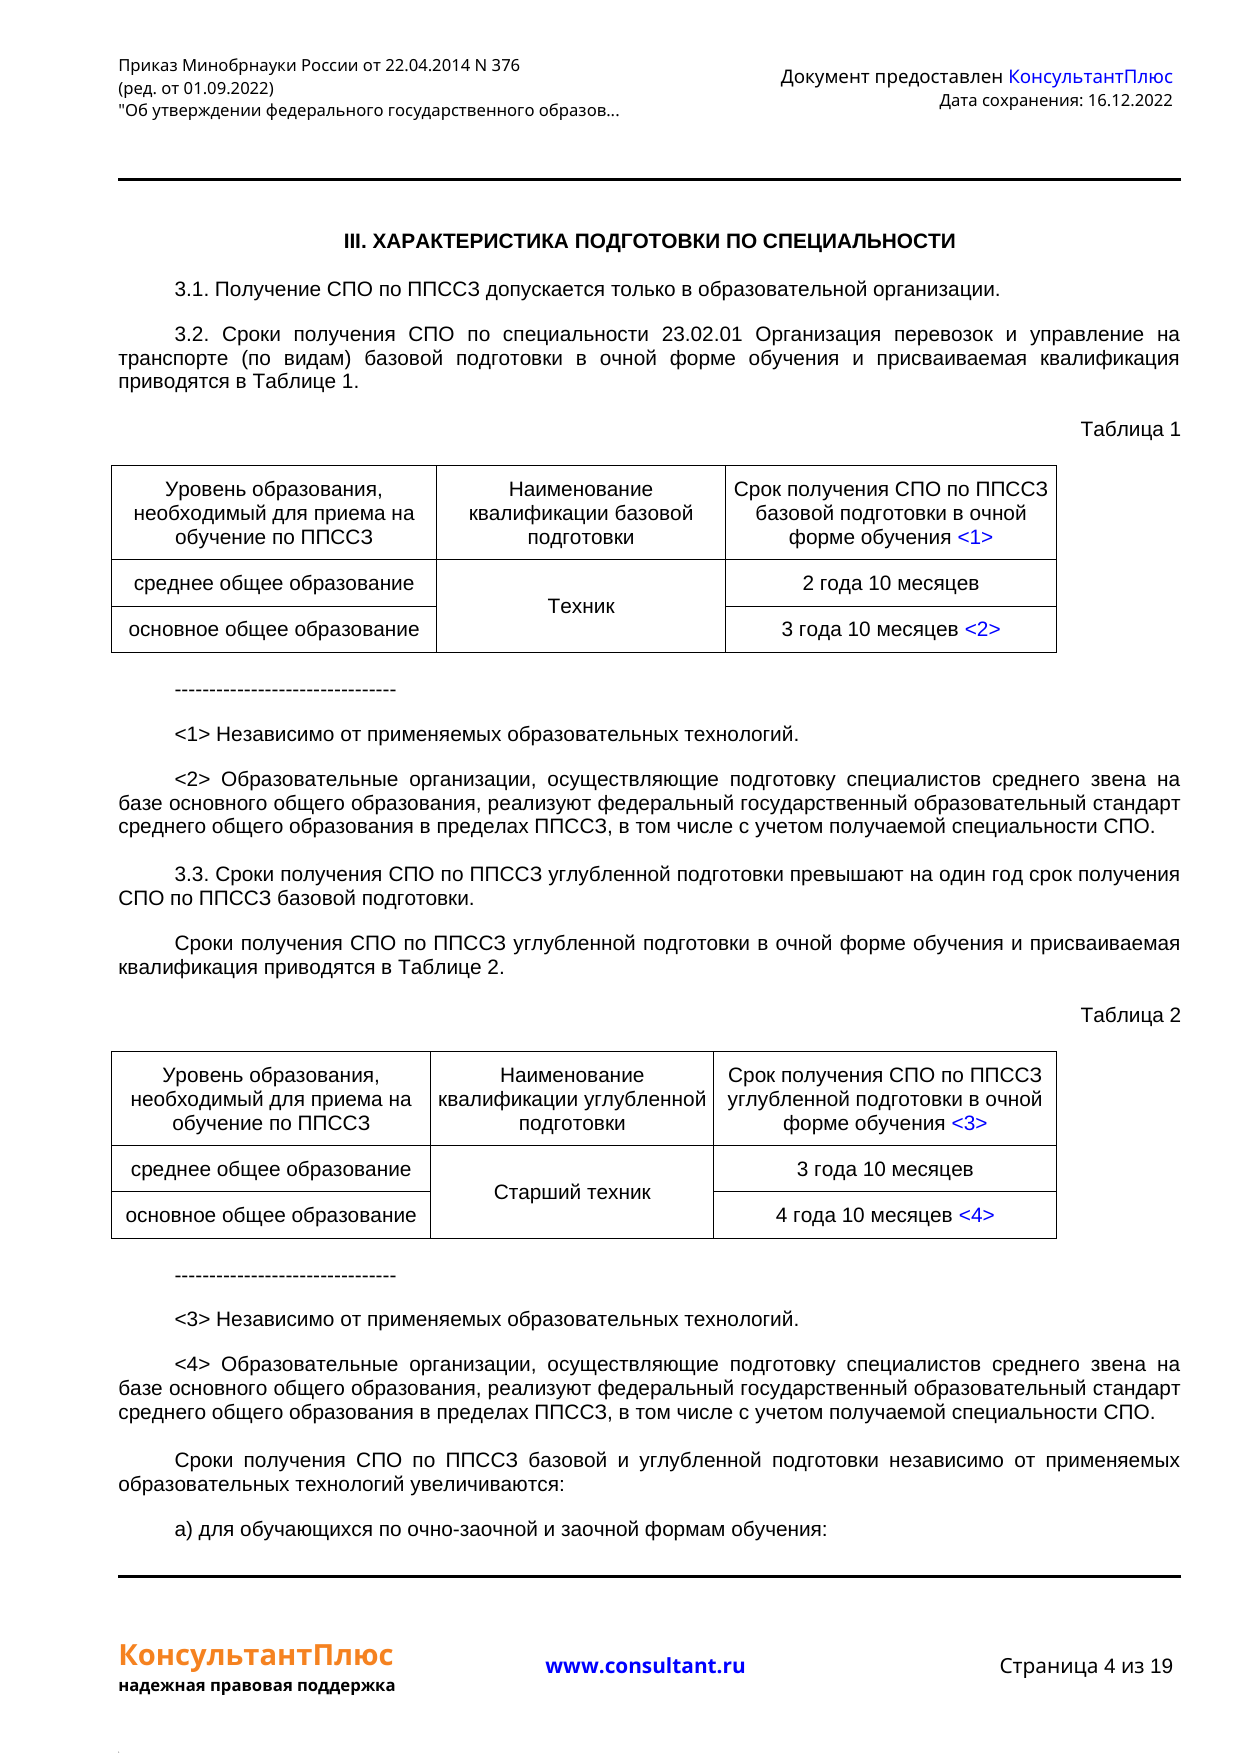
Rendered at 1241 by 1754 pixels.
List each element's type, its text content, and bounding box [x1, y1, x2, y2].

text <4> Образовательные организации, осуществляющие подготовку специалистов среднего звена на базе основного общего образования, реализуют федеральный государственный образовательный стандарт среднего общего образования в пределах ППССЗ, в том числе с учетом получаемой специальности СПО. [118, 1352, 1181, 1424]
table_cell основное общее образование [112, 607, 436, 652]
table_header Срок получения СПО по ППССЗ углубленной подготовки в очной форме обучения <3> [714, 1052, 1056, 1145]
table_cell 3 года 10 месяцев <2> [726, 607, 1056, 652]
text <3> Независимо от применяемых образовательных технологий. [118, 1307, 1181, 1331]
title III. ХАРАКТЕРИСТИКА ПОДГОТОВКИ ПО СПЕЦИАЛЬНОСТИ [118, 229, 1181, 253]
table_cell основное общее образование [112, 1192, 430, 1237]
text 3.2. Сроки получения СПО по специальности 23.02.01 Организация перевозок и управление на транспорте (по видам) базовой подготовки в очной форме обучения и присваиваемая квалификация приводятся в Таблице 1. [118, 321, 1181, 393]
text <2> Образовательные организации, осуществляющие подготовку специалистов среднего звена на базе основного общего образования, реализуют федеральный государственный образовательный стандарт среднего общего образования в пределах ППССЗ, в том числе с учетом получаемой специальности СПО. [118, 766, 1181, 838]
text 3.3. Сроки получения СПО по ППССЗ углубленной подготовки превышают на один год срок получения СПО по ППССЗ базовой подготовки. [118, 862, 1181, 910]
table_cell среднее общее образование [112, 560, 436, 606]
table_header Наименование квалификации углубленной подготовки [431, 1052, 713, 1145]
table_header Уровень образования, необходимый для приема на обучение по ППССЗ [112, 1052, 430, 1145]
table_cell Техник [437, 560, 725, 652]
table_header Уровень образования, необходимый для приема на обучение по ППССЗ [112, 466, 436, 559]
table_cell 2 года 10 месяцев [726, 560, 1056, 606]
table_cell 4 года 10 месяцев <4> [714, 1192, 1056, 1237]
table_header Наименование квалификации базовой подготовки [437, 466, 725, 559]
text -------------------------------- [118, 677, 1181, 701]
text 3.1. Получение СПО по ППССЗ допускается только в образовательной организации. [118, 277, 1181, 301]
table_cell 3 года 10 месяцев [714, 1146, 1056, 1191]
table_header Срок получения СПО по ППССЗ базовой подготовки в очной форме обучения <1> [726, 466, 1056, 559]
table_cell среднее общее образование [112, 1146, 430, 1191]
text а) для обучающихся по очно-заочной и заочной формам обучения: [118, 1517, 1181, 1541]
text Сроки получения СПО по ППССЗ базовой и углубленной подготовки независимо от применяемых образовательных технологий увеличиваются: [118, 1448, 1181, 1496]
text Таблица 2 [118, 1003, 1181, 1027]
text -------------------------------- [118, 1262, 1181, 1286]
text <1> Независимо от применяемых образовательных технологий. [118, 722, 1181, 746]
table_cell Старший техник [431, 1146, 713, 1237]
text Сроки получения СПО по ППССЗ углубленной подготовки в очной форме обучения и присваиваемая квалификация приводятся в Таблице 2. [118, 931, 1181, 979]
text Таблица 1 [118, 417, 1181, 441]
